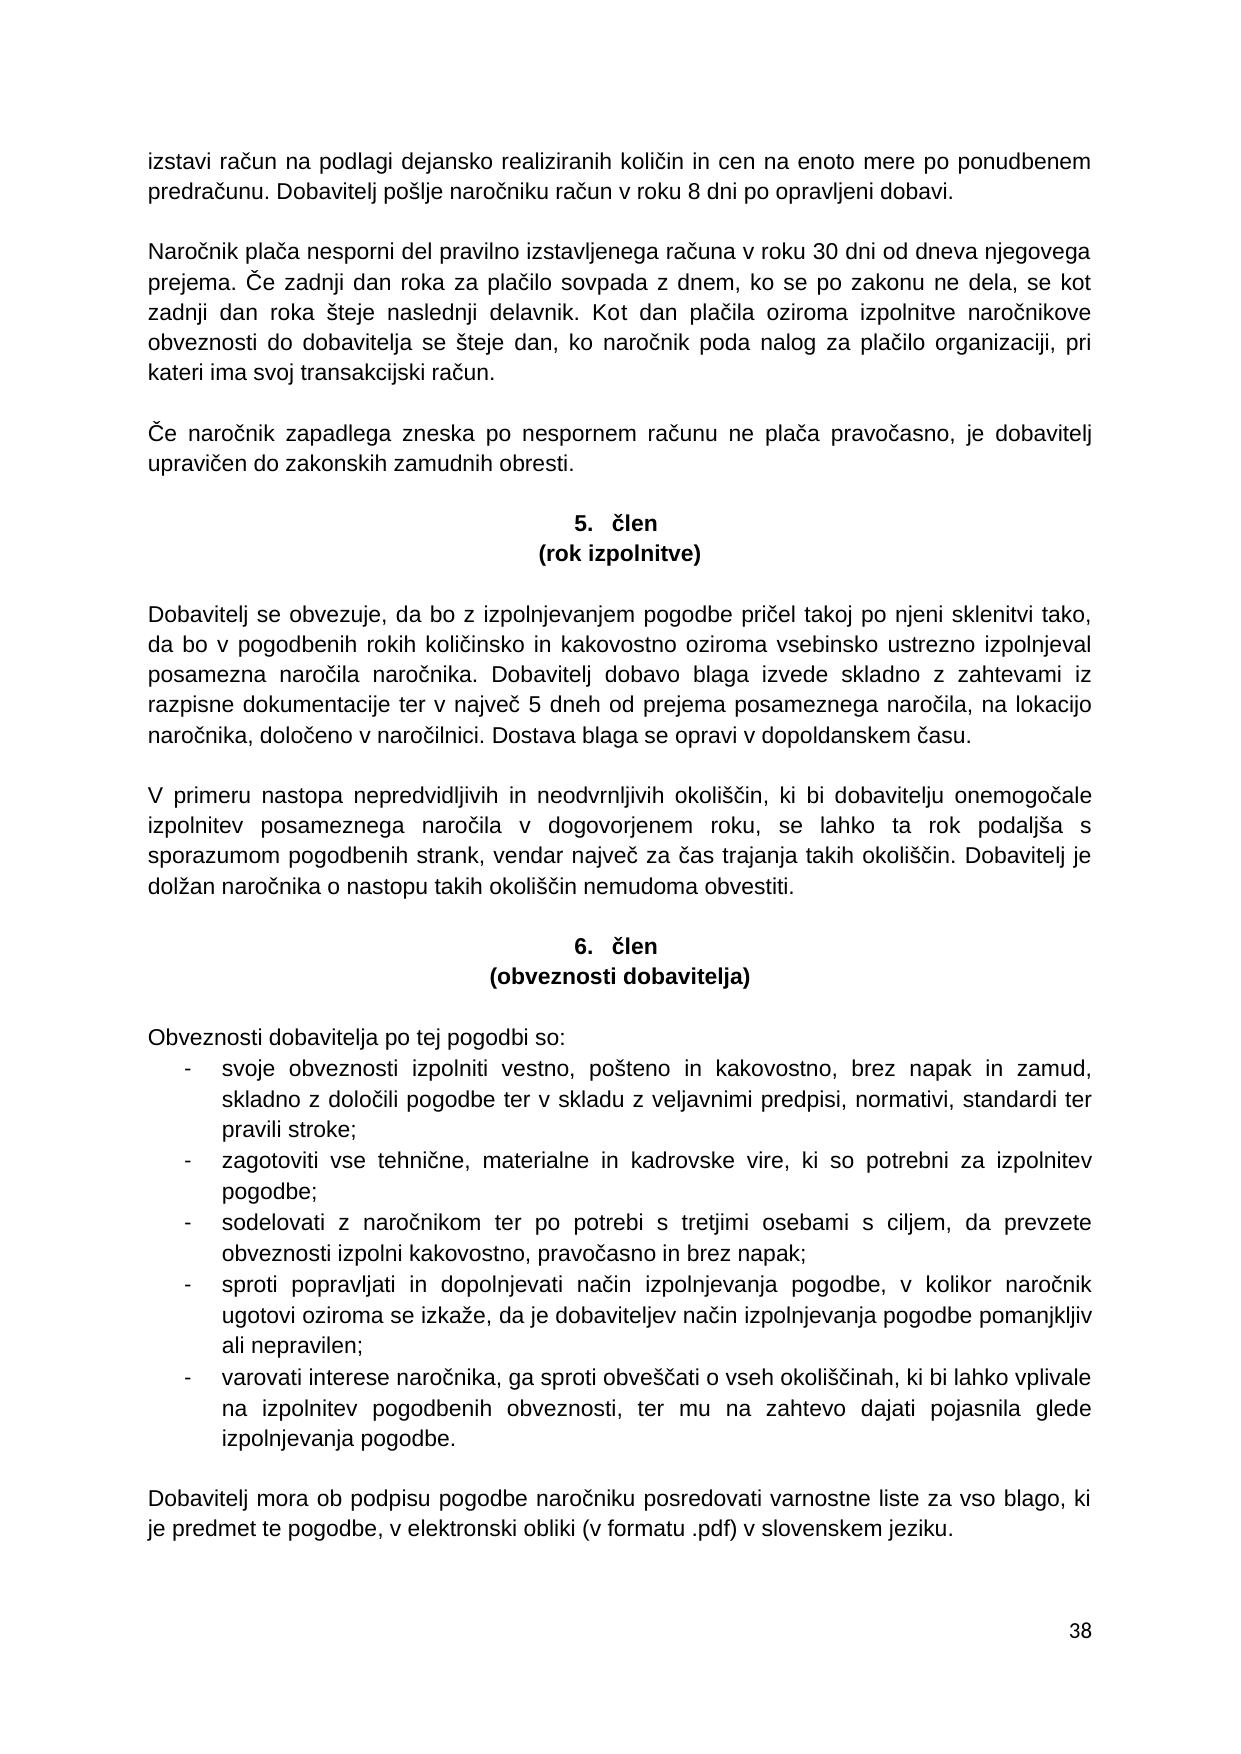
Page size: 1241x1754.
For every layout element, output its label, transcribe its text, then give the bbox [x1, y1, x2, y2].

list svoje obveznosti izpolniti vestno, pošteno in kakovostno, brez napak in zamud, skladno z določili pogodbe ter v skladu z veljavnimi predpisi, normativi, standardi ter pravili stroke; [184, 1054, 1092, 1142]
list člen [140, 510, 1092, 537]
text V primeru nastopa nepredvidljivih in neodvrnljivih okoliščin, ki bi dobavitelju onemogočale izpolnitev posameznega naročila v dogovorjenem roku, se lahko ta rok podaljša s sporazumom pogodbenih strank, vendar največ za čas trajanja takih okoliščin. Dobavitelj je dolžan naročnika o nastopu takih okoliščin nemudoma obvestiti. [148, 782, 1093, 899]
text Obveznosti dobavitelja po tej pogodbi so: [148, 1024, 1092, 1050]
text Če naročnik zapadlega zneska po nespornem računu ne plača pravočasno, je dobavitelj upravičen do zakonskih zamudnih obresti. [148, 419, 1092, 476]
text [148, 148, 1092, 204]
text (rok izpolnitve) [148, 540, 1092, 567]
list zagotoviti vse tehnične, materialne in kadrovske vire, ki so potrebni za izpolnitev pogodbe; [184, 1146, 1092, 1204]
list člen [140, 933, 1092, 959]
list sproti popravljati in dopolnjevati način izpolnjevanja pogodbe, v kolikor naročnik ugotovi oziroma se izkaže, da je dobaviteljev način izpolnjevanja pogodbe pomanjkljiv ali nepravilen; [184, 1270, 1092, 1359]
text Dobavitelj se obvezuje, da bo z izpolnjevanjem pogodbe pričel takoj po njeni sklenitvi tako, da bo v pogodbenih rokih količinsko in kakovostno oziroma vsebinsko ustrezno izpolnjeval posamezna naročila naročnika. Dobavitelj dobavo blaga izvede skladno z zahtevami iz razpisne dokumentacije ter v največ 5 dneh od prejema posameznega naročila, na lokacijo naročnika, določeno v naročilnici. Dostava blaga se opravi v dopoldanskem času. [148, 601, 1093, 748]
text (obveznosti dobavitelja) [148, 963, 1092, 990]
list varovati interese naročnika, ga sproti obveščati o vseh okoliščinah, ki bi lahko vplivale na izpolnitev pogodbenih obveznosti, ter mu na zahtevo dajati pojasnila glede izpolnjevanja pogodbe. [184, 1363, 1092, 1451]
text Dobavitelj mora ob podpisu pogodbe naročniku posredovati varnostne liste za vso blago, ki je predmet te pogodbe, v elektronski obliki (v formatu .pdf) v slovenskem jeziku. [148, 1485, 1092, 1542]
text Naročnik plača nesporni del pravilno izstavljenega računa v roku 30 dni od dneva njegovega prejema. Če zadnji dan roka za plačilo sovpada z dnem, ko se po zakonu ne dela, se kot zadnji dan roka šteje naslednji delavnik. Kot dan plačila oziroma izpolnitve naročnikove obveznosti do dobavitelja se šteje dan, ko naročnik poda nalog za plačilo organizaciji, pri kateri ima svoj transakcijski račun. [148, 238, 1092, 386]
list sodelovati z naročnikom ter po potrebi s tretjimi osebami s ciljem, da prevzete obveznosti izpolni kakovostno, pravočasno in brez napak; [184, 1208, 1092, 1267]
